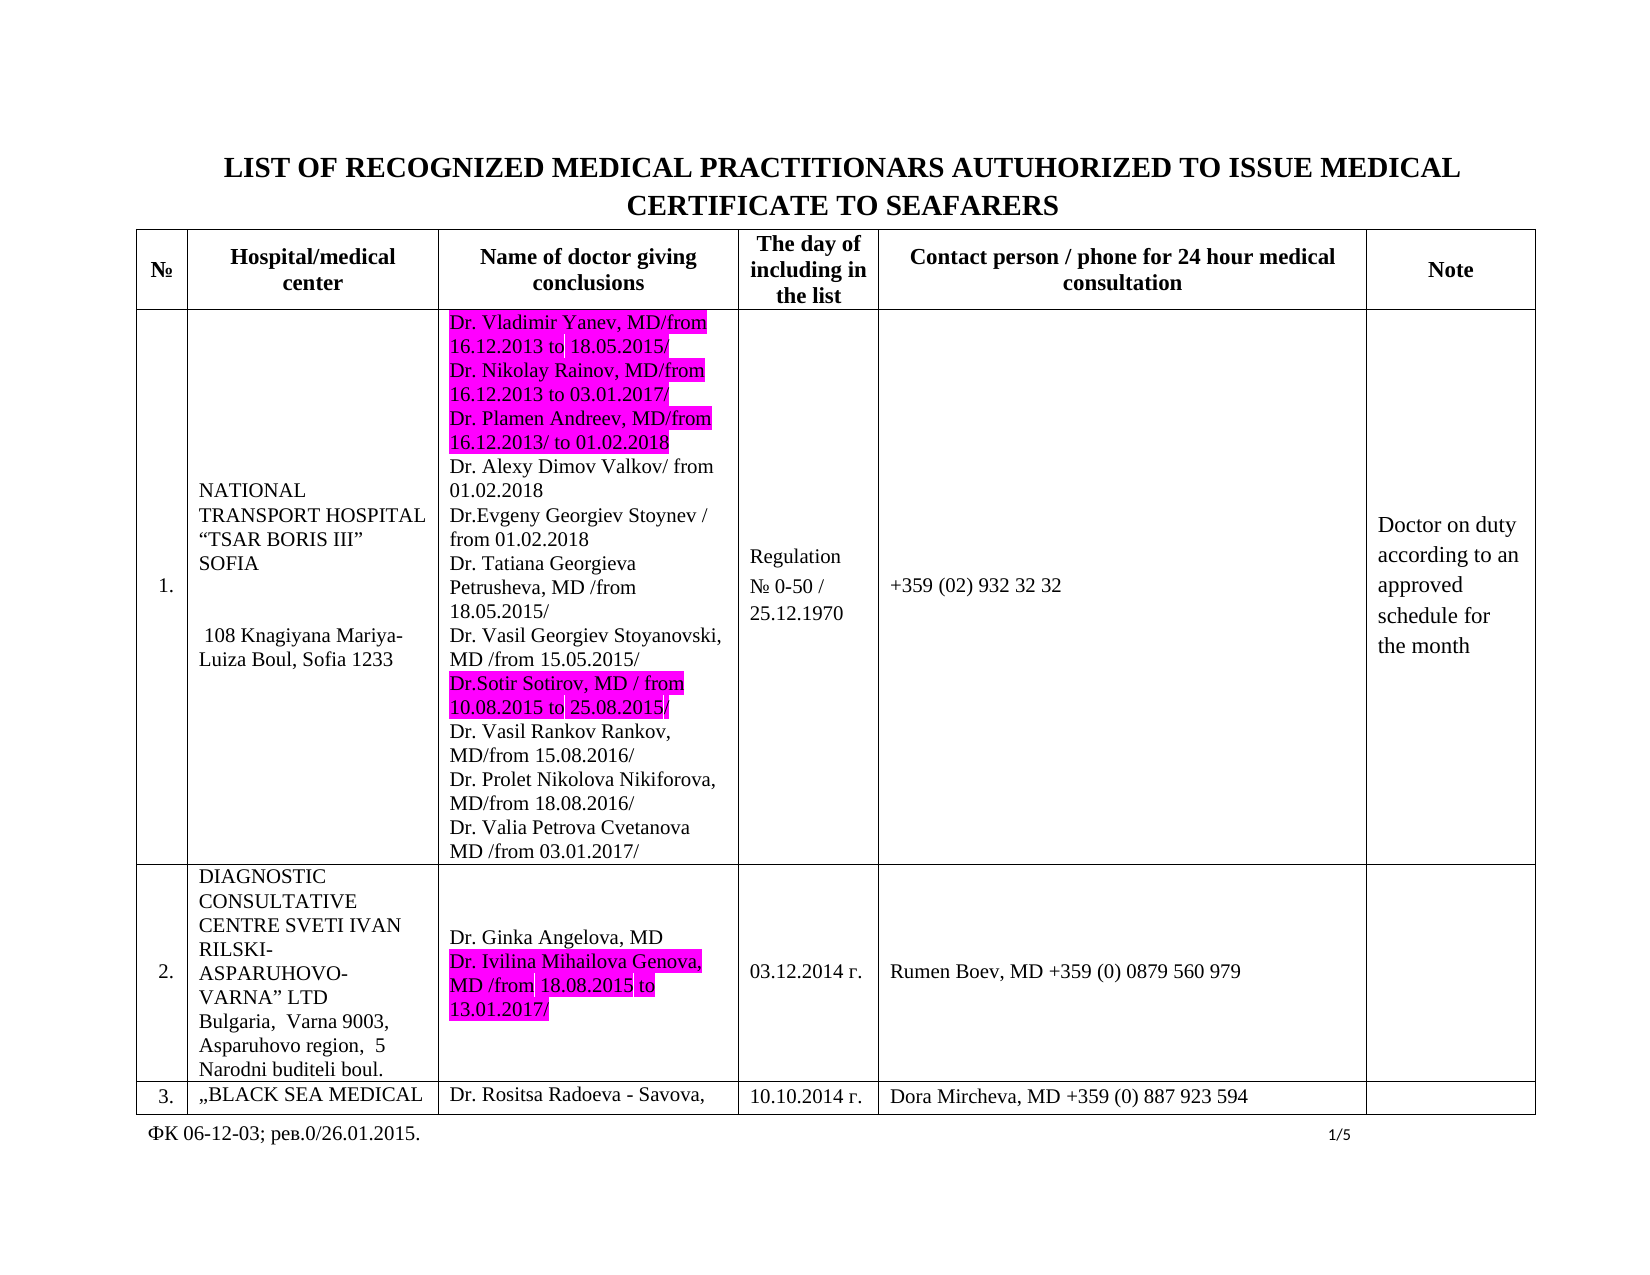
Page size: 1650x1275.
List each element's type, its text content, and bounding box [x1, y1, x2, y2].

text LIST OF RECOGNIZED MEDICAL PRACTITIONARS AUTUHORIZED TO ISSUE MEDICAL CERTIFICATE TO SEAFARERS [148, 150, 1538, 222]
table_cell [188, 1082, 438, 1114]
table_cell NATIONAL TRANSPORT HOSPITAL “TSAR BORIS III” SOFIA 108 Knagiyana Mariya-Luiza Boul, Sofia 1233 [188, 310, 438, 863]
table_cell 03.12.2014 г. [739, 865, 878, 1081]
table_cell Dr. Vladimir Yanev, MD/from 16.12.2013 to 18.05.2015/ Dr. Nikolay Rainov, MD/from 16.12.2013 to 03.01.2017/ Dr. Plamen Andreev, MD/from 16.12.2013/ to 01.02.2018 Dr. Alexy Dimov Valkov/ from 01.02.2018 Dr.Evgeny Georgiev Stoynev / from 01.02.2018 Dr. Tatiana Georgieva Petrusheva, MD /from 18.05.2015/ Dr. Vasil Georgiev Stoyanovski, MD /from 15.05.2015/ Dr.Sotir Sotirov, MD / from 10.08.2015 to 25.08.2015/ Dr. Vasil Rankov Rankov, MD/from 15.08.2016/ Dr. Prolet Nikolova Nikiforova, MD/from 18.08.2016/ Dr. Valia Petrova Cvetanova MD /from 03.01.2017/ [439, 310, 738, 863]
table_cell 2. [137, 865, 187, 1081]
table_header Hospital/medical center [188, 230, 438, 309]
table_cell +359 (02) 932 32 32 [879, 310, 1366, 863]
table_header Contact person / phone for 24 hour medical consultation [879, 230, 1366, 309]
table_header The day of including in the list [739, 230, 878, 309]
table_cell 3. [137, 1082, 187, 1114]
table_header Name of doctor giving conclusions [439, 230, 738, 309]
table_cell Regulation № 0-50 / 25.12.1970 [739, 310, 878, 863]
table_cell Rumen Boev, MD +359 (0) 0879 560 979 [879, 865, 1366, 1081]
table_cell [439, 1082, 738, 1114]
table_header Note [1367, 230, 1535, 309]
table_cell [879, 1082, 1366, 1114]
table_cell [1367, 1082, 1535, 1114]
table_cell DIAGNOSTIC CONSULTATIVE CENTRE SVETI IVAN RILSKI- ASPARUHOVO-VARNA” LTD Bulgaria, Varna 9003, Asparuhovo region, 5 Narodni buditeli boul. [188, 865, 438, 1081]
table_cell Doctor on duty according to an approved schedule for the month [1367, 310, 1535, 863]
table_cell Dr. Ginka Angelova, MD Dr. Ivilina Mihailova Genova, MD /from 18.08.2015 to 13.01.2017/ [439, 865, 738, 1081]
table_cell 10.10.2014 г. [739, 1082, 878, 1114]
table_cell [1367, 865, 1535, 1081]
table_cell 1. [137, 310, 187, 863]
table_header № [137, 230, 187, 309]
